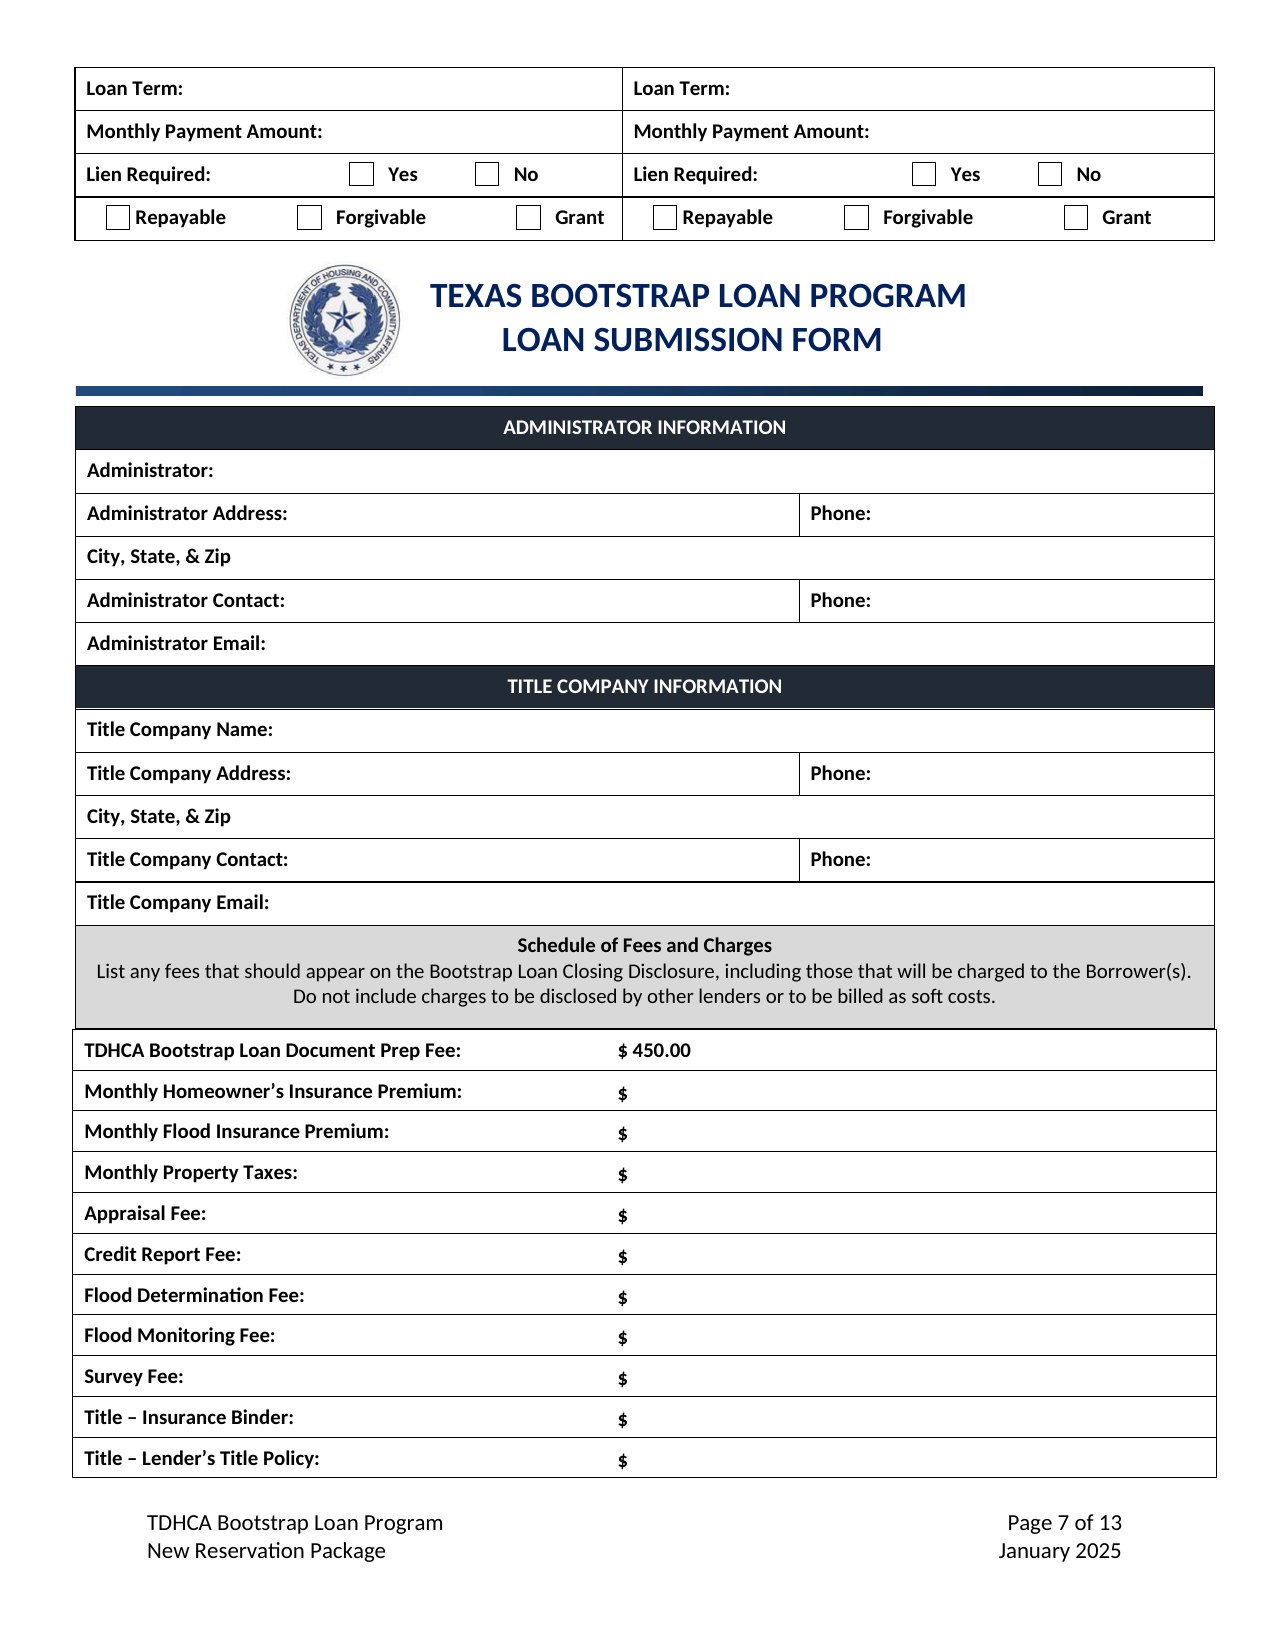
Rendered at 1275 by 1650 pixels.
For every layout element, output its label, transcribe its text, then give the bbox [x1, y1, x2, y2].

table_cell Monthly Property Taxes: [73, 1152, 607, 1192]
table_cell Phone: [800, 494, 917, 536]
table_cell Administrator Contact: [76, 580, 308, 622]
table_cell $ [607, 1438, 1216, 1477]
table_cell Lien Required: [623, 154, 900, 196]
table_cell Administrator Address: [76, 494, 308, 536]
table_cell City, State, & Zip [76, 796, 308, 838]
table_cell $ [607, 1234, 1216, 1274]
table_cell Repayable Forgivable Grant [623, 198, 1214, 239]
table_cell Monthly Payment Amount: [623, 111, 900, 153]
table_cell Monthly Flood Insurance Premium: [73, 1111, 607, 1151]
table_cell Loan Term: [76, 68, 337, 110]
table_cell [308, 796, 1214, 838]
table_cell Title Company Address: [76, 753, 308, 795]
table_cell Flood Determination Fee: [73, 1275, 607, 1314]
table_cell Credit Report Fee: [73, 1234, 607, 1274]
subtitle LOAN SUBMISSION FORM [430, 317, 1214, 360]
table_cell $ [607, 1397, 1216, 1437]
table_cell [917, 494, 1214, 536]
table_cell Phone: [800, 753, 917, 795]
table_cell [308, 883, 1214, 925]
table_cell City, State, & Zip [76, 537, 308, 579]
table_cell Monthly Payment Amount: [76, 111, 337, 153]
table_cell Title – Lender’s Title Policy: [73, 1438, 607, 1477]
table_cell Phone: [800, 839, 917, 881]
table_cell Title – Insurance Binder: [73, 1397, 607, 1437]
table_cell Administrator Email: [76, 623, 308, 665]
table_cell [900, 68, 1214, 110]
table_cell [900, 111, 1214, 153]
table_header TDHCA Bootstrap Loan Document Prep Fee: [73, 1030, 607, 1070]
table_cell [308, 623, 1214, 665]
table_header ADMINISTRATOR INFORMATION [76, 407, 1214, 449]
table_cell [917, 753, 1214, 795]
table_cell $ [607, 1152, 1216, 1192]
table_cell $ [607, 1193, 1216, 1233]
table_cell Title Company Name: [76, 710, 308, 752]
table_cell Yes No [900, 154, 1214, 196]
table_cell Title Company Contact: [76, 839, 308, 881]
table_cell Title Company Email: [76, 883, 308, 925]
table_cell Survey Fee: [73, 1356, 607, 1396]
table_cell $ [607, 1111, 1216, 1151]
picture [286, 261, 404, 379]
table_cell Phone: [800, 580, 917, 622]
table_cell [308, 839, 799, 881]
table_cell [308, 537, 1214, 579]
table_cell [308, 450, 1214, 492]
table_cell [308, 753, 799, 795]
table_cell [308, 580, 799, 622]
table_cell Administrator: [76, 450, 308, 492]
picture [75, 386, 1203, 396]
table_cell TITLE COMPANY INFORMATION [76, 666, 1214, 708]
table_cell [917, 580, 1214, 622]
table_cell Repayable Forgivable Grant [76, 198, 622, 239]
table_cell $ [607, 1315, 1216, 1355]
table_cell $ [607, 1071, 1216, 1110]
table_header $ 450.00 [607, 1030, 1216, 1070]
table_cell Loan Term: [623, 68, 900, 110]
table_cell Flood Monitoring Fee: [73, 1315, 607, 1355]
table_cell [337, 68, 622, 110]
table_cell Schedule of Fees and Charges List any fees that should appear on the Bootstrap Loan Closing Disclosure, including those that will be charged to the Borrower(s). Do not include charges to be disclosed by other lenders or to be billed as soft costs. [76, 926, 1214, 1028]
table_cell Yes No [337, 154, 622, 196]
table_cell Appraisal Fee: [73, 1193, 607, 1233]
table_cell $ [607, 1275, 1216, 1314]
table_cell Monthly Homeowner’s Insurance Premium: [73, 1071, 607, 1110]
subtitle TEXAS BOOTSTRAP LOAN PROGRAM [430, 273, 1214, 316]
table_cell Lien Required: [76, 154, 337, 196]
table_cell [308, 494, 799, 536]
table_cell $ [607, 1356, 1216, 1396]
table_cell [337, 111, 622, 153]
table_cell [917, 839, 1214, 881]
table_cell [308, 710, 1214, 752]
